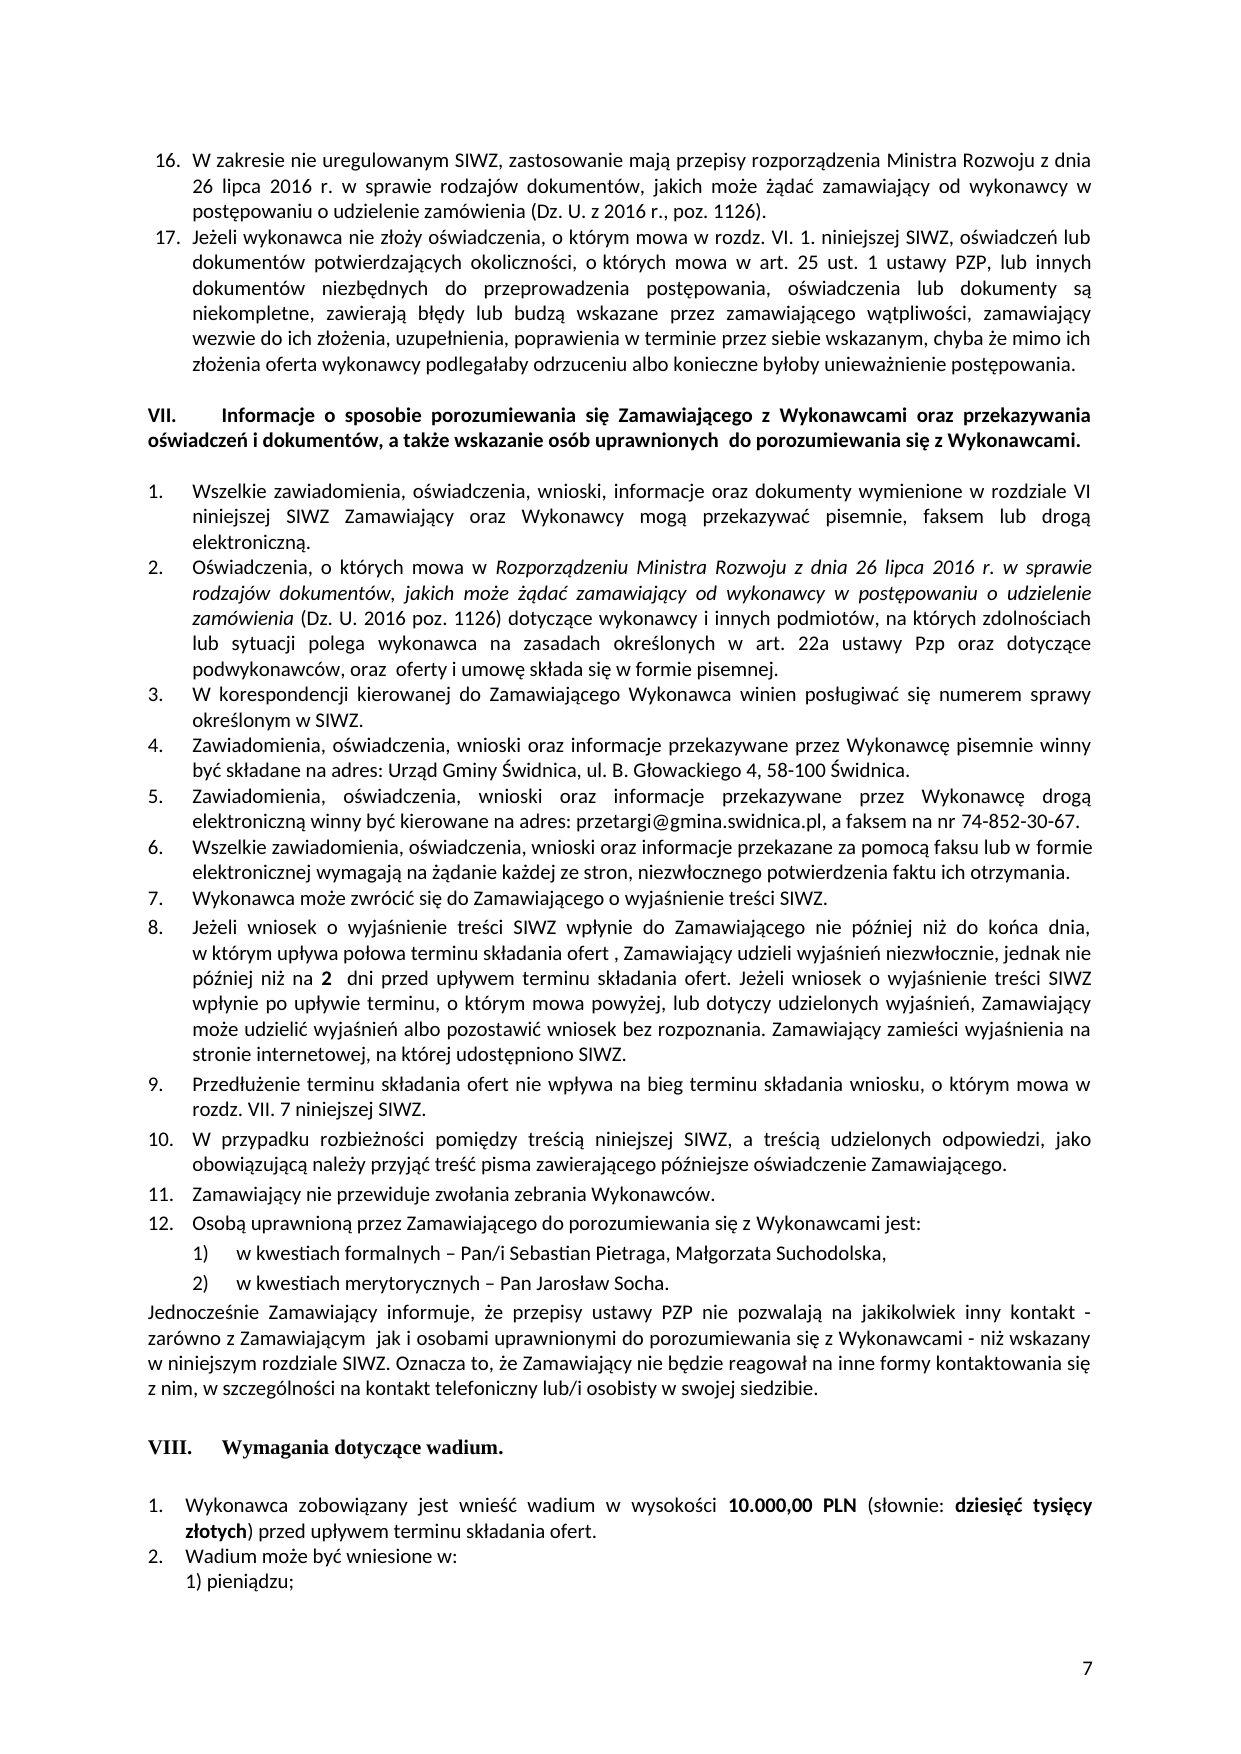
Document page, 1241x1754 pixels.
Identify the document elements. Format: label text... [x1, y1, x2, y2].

list Jeżeli wniosek o wyjaśnienie treści SIWZ wpłynie do Zamawiającego nie później niż do końca dnia, w którym upływa połowa terminu składania ofert , Zamawiający udzieli wyjaśnień niezwłocznie, jednak nie później niż na 2 dni przed upływem terminu składania ofert. Jeżeli wniosek o wyjaśnienie treści SIWZ wpłynie po upływie terminu, o którym mowa powyżej, lub dotyczy udzielonych wyjaśnień, Zamawiający może udzielić wyjaśnień albo pozostawić wniosek bez rozpoznania. Zamawiający zamieści wyjaśnienia na stronie internetowej, na której udostępniono SIWZ. [148, 914, 1093, 1067]
list Jeżeli wykonawca nie złoży oświadczenia, o którym mowa w rozdz. VI. 1. niniejszej SIWZ, oświadczeń lub dokumentów potwierdzających okoliczności, o których mowa w art. 25 ust. 1 ustawy PZP, lub innych dokumentów niezbędnych do przeprowadzenia postępowania, oświadczenia lub dokumenty są niekompletne, zawierają błędy lub budzą wskazane przez zamawiającego wątpliwości, zamawiający wezwie do ich złożenia, uzupełnienia, poprawienia w terminie przez siebie wskazanym, chyba że mimo ich złożenia oferta wykonawcy podlegałaby odrzuceniu albo konieczne byłoby unieważnienie postępowania. [154, 224, 1093, 376]
list Oświadczenia, o których mowa w Rozporządzeniu Ministra Rozwoju z dnia 26 lipca 2016 r. w sprawie rodzajów dokumentów, jakich może żądać zamawiający od wykonawcy w postępowaniu o udzielenie zamówienia (Dz. U. 2016 poz. 1126) dotyczące wykonawcy i innych podmiotów, na których zdolnościach lub sytuacji polega wykonawca na zasadach określonych w art. 22a ustawy Pzp oraz dotyczące podwykonawców, oraz oferty i umowę składa się w formie pisemnej. [148, 554, 1093, 681]
list w kwestiach formalnych – Pan/i Sebastian Pietraga, Małgorzata Suchodolska, [192, 1240, 1093, 1266]
list Wykonawca zobowiązany jest wnieść wadium w wysokości 10.000,00 PLN (słownie: dziesięć tysięcy złotych) przed upływem terminu składania ofert. [148, 1492, 1093, 1543]
list Osobą uprawnioną przez Zamawiającego do porozumiewania się z Wykonawcami jest: [148, 1211, 1093, 1236]
list W korespondencji kierowanej do Zamawiającego Wykonawca winien posługiwać się numerem sprawy określonym w SIWZ. [148, 681, 1093, 732]
list Wszelkie zawiadomienia, oświadczenia, wnioski, informacje oraz dokumenty wymienione w rozdziale VI niniejszej SIWZ Zamawiający oraz Wykonawcy mogą przekazywać pisemnie, faksem lub drogą elektroniczną. [148, 478, 1093, 554]
list Zawiadomienia, oświadczenia, wnioski oraz informacje przekazywane przez Wykonawcę pisemnie winny być składane na adres: Urząd Gminy Świdnica, ul. B. Głowackiego 4, 58-100 Świdnica. [148, 732, 1093, 783]
list W przypadku rozbieżności pomiędzy treścią niniejszej SIWZ, a treścią udzielonych odpowiedzi, jako obowiązującą należy przyjąć treść pisma zawierającego późniejsze oświadczenie Zamawiającego. [148, 1126, 1093, 1177]
list Zamawiający nie przewiduje zwołania zebrania Wykonawców. [148, 1181, 1093, 1206]
list Wadium może być wniesione w: [148, 1543, 1093, 1569]
text VIII. Wymagania dotyczące wadium. [148, 1435, 1093, 1459]
list Wykonawca może zwrócić się do Zamawiającego o wyjaśnienie treści SIWZ. [148, 885, 1093, 910]
text VII. Informacje o sposobie porozumiewania się Zamawiającego z Wykonawcami oraz przekazywania oświadczeń i dokumentów, a także wskazanie osób uprawnionych do porozumiewania się z Wykonawcami. [148, 402, 1093, 453]
list Zawiadomienia, oświadczenia, wnioski oraz informacje przekazywane przez Wykonawcę drogą elektroniczną winny być kierowane na adres: przetargi@gmina.swidnica.pl, a faksem na nr 74-852-30-67. [148, 783, 1093, 834]
text Jednocześnie Zamawiający informuje, że przepisy ustawy PZP nie pozwalają na jakikolwiek inny kontakt - zarówno z Zamawiającym jak i osobami uprawnionymi do porozumiewania się z Wykonawcami - niż wskazany w niniejszym rozdziale SIWZ. Oznacza to, że Zamawiający nie będzie reagował na inne formy kontaktowania się z nim, w szczególności na kontakt telefoniczny lub/i osobisty w swojej siedzibie. [148, 1299, 1093, 1401]
list pieniądzu; [185, 1569, 1093, 1594]
list w kwestiach merytorycznych – Pan Jarosław Socha. [192, 1270, 1093, 1295]
list Przedłużenie terminu składania ofert nie wpływa na bieg terminu składania wniosku, o którym mowa w rozdz. VII. 7 niniejszej SIWZ. [148, 1071, 1093, 1122]
list W zakresie nie uregulowanym SIWZ, zastosowanie mają przepisy rozporządzenia Ministra Rozwoju z dnia 26 lipca 2016 r. w sprawie rodzajów dokumentów, jakich może żądać zamawiający od wykonawcy w postępowaniu o udzielenie zamówienia (Dz. U. z 2016 r., poz. 1126). [154, 148, 1093, 224]
list Wszelkie zawiadomienia, oświadczenia, wnioski oraz informacje przekazane za pomocą faksu lub w formie elektronicznej wymagają na żądanie każdej ze stron, niezwłocznego potwierdzenia faktu ich otrzymania. [148, 834, 1093, 885]
